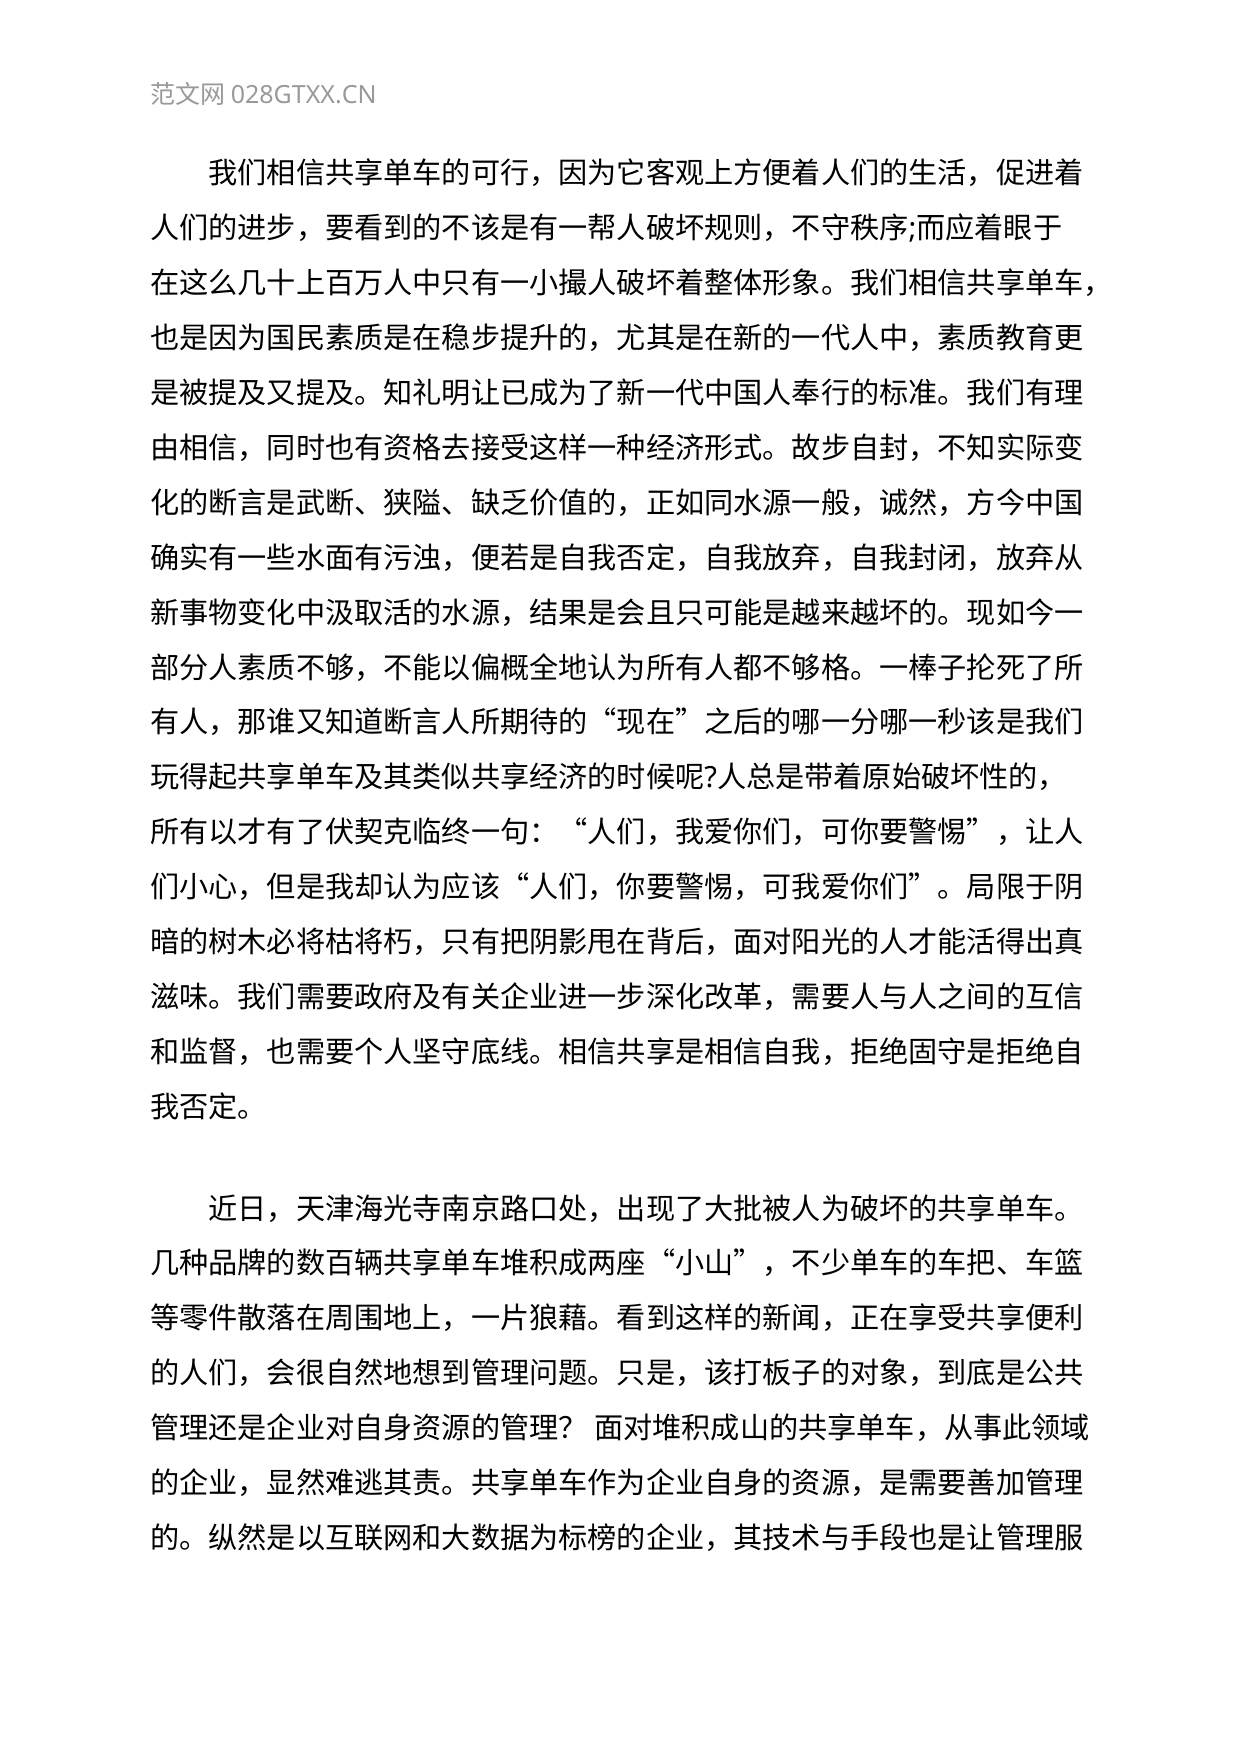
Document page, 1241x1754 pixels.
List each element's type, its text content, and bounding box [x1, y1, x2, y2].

text 我们相信共享单车的可行，因为它客观上方便着人们的生活，促进着人们的进步，要看到的不该是有一帮人破坏规则，不守秩序;而应着眼于在这么几十上百万人中只有一小撮人破坏着整体形象。我们相信共享单车，也是因为国民素质是在稳步提升的，尤其是在新的一代人中，素质教育更是被提及又提及。知礼明让已成为了新一代中国人奉行的标准。我们有理由相信，同时也有资格去接受这样一种经济形式。故步自封，不知实际变化的断言是武断、狭隘、缺乏价值的，正如同水源一般，诚然，方今中国确实有一些水面有污浊，便若是自我否定，自我放弃，自我封闭，放弃从新事物变化中汲取活的水源，结果是会且只可能是越来越坏的。现如今一部分人素质不够，不能以偏概全地认为所有人都不够格。一棒子抡死了所有人，那谁又知道断言人所期待的“现在”之后的哪一分哪一秒该是我们玩得起共享单车及其类似共享经济的时候呢?人总是带着原始破坏性的，所有以才有了伏契克临终一句：“人们，我爱你们，可你要警惕”，让人们小心，但是我却认为应该“人们，你要警惕，可我爱你们”。局限于阴暗的树木必将枯将朽，只有把阴影甩在背后，面对阳光的人才能活得出真滋味。我们需要政府及有关企业进一步深化改革，需要人与人之间的互信和监督，也需要个人坚守底线。相信共享是相信自我，拒绝固守是拒绝自我否定。 [150, 150, 1090, 1126]
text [150, 1185, 1090, 1557]
